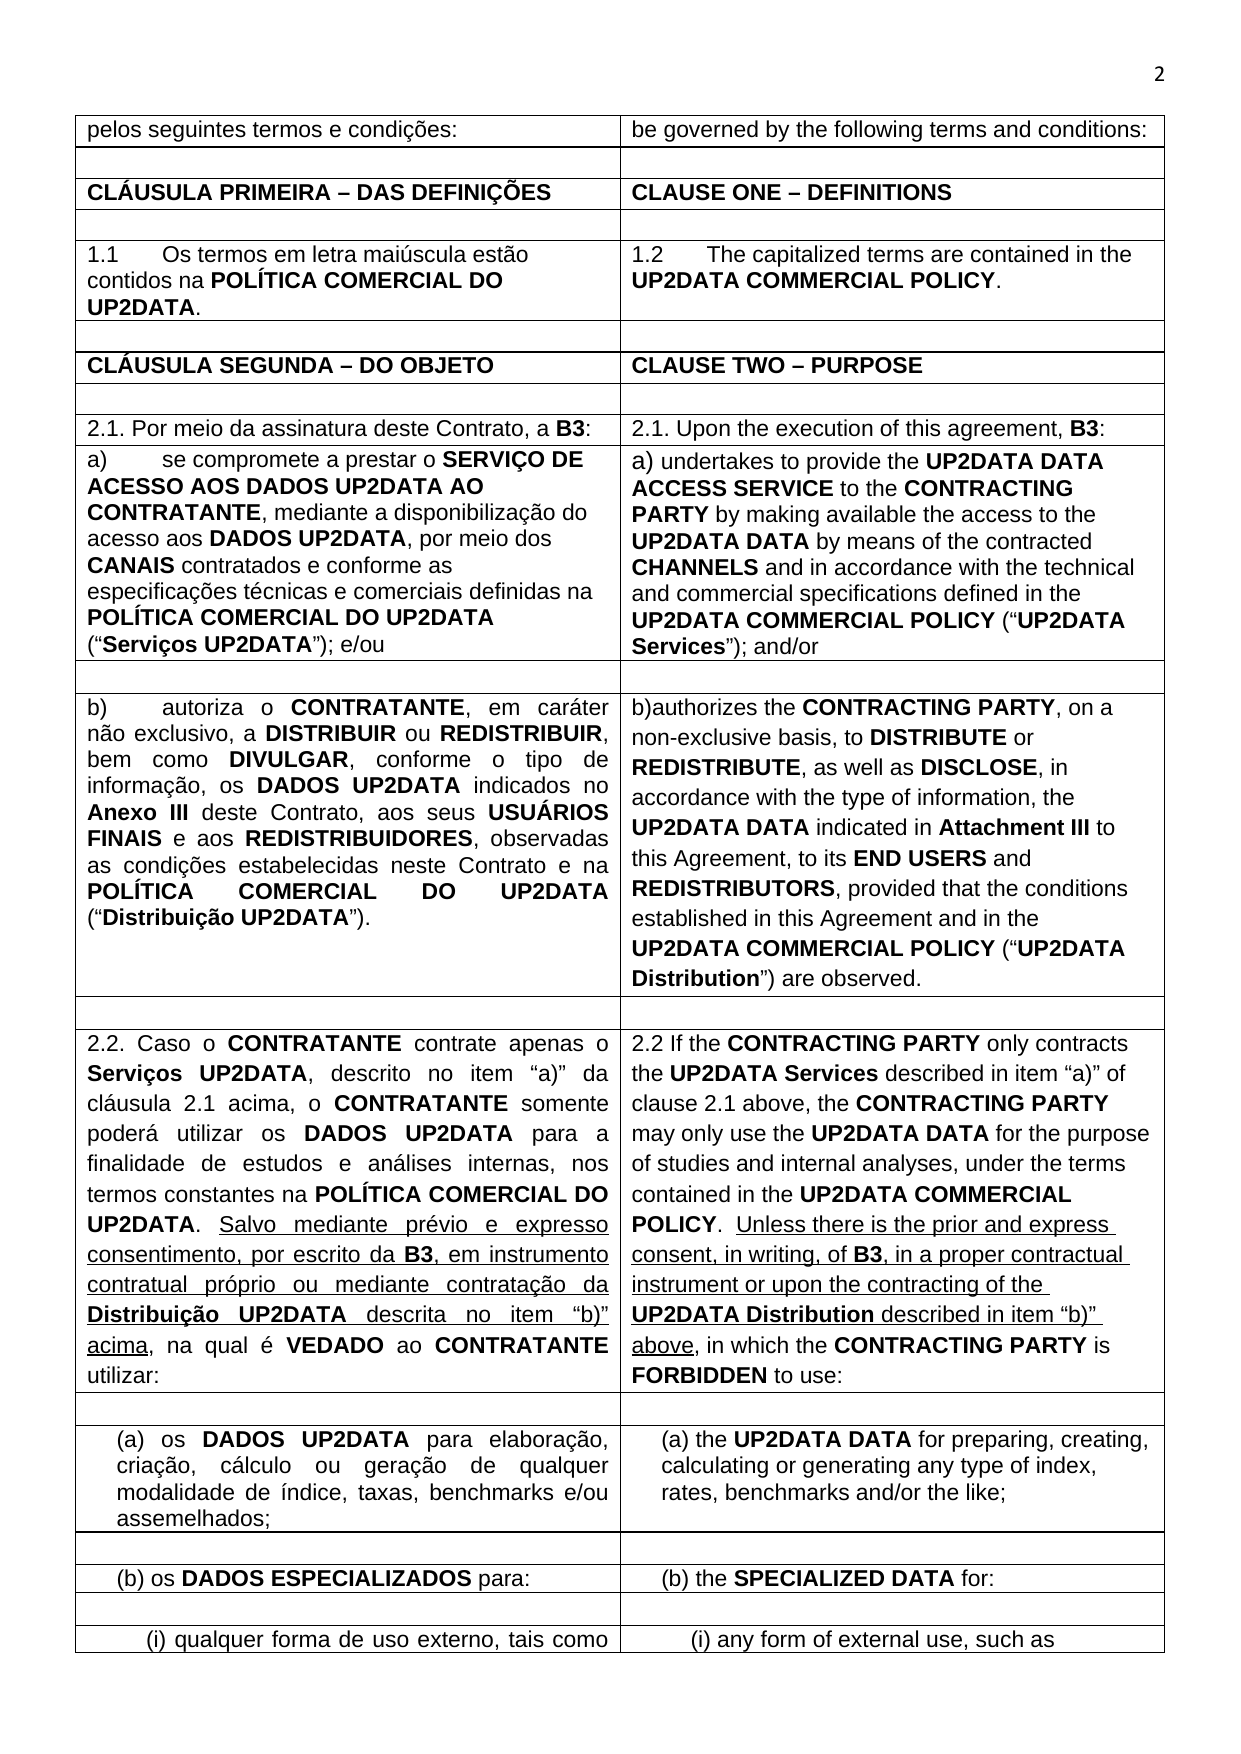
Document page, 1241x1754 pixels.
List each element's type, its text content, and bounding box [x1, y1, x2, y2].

table_cell [76, 210, 620, 240]
table_cell [76, 384, 620, 414]
table_cell a) undertakes to provide the UP2DATA DATA ACCESS SERVICE to the CONTRACTING PARTY by making available the access to the UP2DATA DATA by means of the contracted CHANNELS and in accordance with the technical and commercial specifications defined in the UP2DATA COMMERCIAL POLICY (“UP2DATA Services”); and/or [621, 446, 1164, 659]
table_cell [621, 661, 1164, 692]
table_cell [76, 1626, 620, 1652]
table_cell [76, 997, 620, 1028]
table_cell [76, 148, 620, 178]
table_cell [621, 1593, 1164, 1624]
table_cell (b) the SPECIALIZED DATA for: [621, 1565, 1164, 1592]
table_cell [76, 1533, 620, 1564]
table_cell [76, 321, 620, 351]
table_cell [621, 384, 1164, 414]
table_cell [621, 116, 1164, 146]
table_cell CLAUSE ONE – DEFINITIONS [621, 179, 1164, 209]
table_cell (a) the UP2DATA DATA for preparing, creating, calculating or generating any type of index, rates, benchmarks and/or the like; [621, 1426, 1164, 1531]
table_cell CLÁUSULA SEGUNDA – DO OBJETO [76, 353, 620, 383]
table_cell [76, 661, 620, 692]
table_cell 2.2. Caso o CONTRATANTE contrate apenas o Serviços UP2DATA, descrito no item “a)” da cláusula 2.1 acima, o CONTRATANTE somente poderá utilizar os DADOS UP2DATA para a finalidade de estudos e análises internas, nos termos constantes na POLÍTICA COMERCIAL DO UP2DATA. Salvo mediante prévio e expresso consentimento, por escrito da B3, em instrumento contratual próprio ou mediante contratação da Distribuição UP2DATA descrita no item “b)” acima, na qual é VEDADO ao CONTRATANTE utilizar: [76, 1030, 620, 1392]
table_cell 2.1. Por meio da assinatura deste Contrato, a B3: [76, 415, 620, 445]
table_cell (a) os DADOS UP2DATA para elaboração, criação, cálculo ou geração de qualquer modalidade de índice, taxas, benchmarks e/ou assemelhados; [76, 1426, 620, 1531]
table_cell [621, 210, 1164, 240]
table_cell [621, 1533, 1164, 1564]
table_cell [76, 1393, 620, 1425]
table_cell autoriza o CONTRATANTE, em caráter não exclusivo, a DISTRIBUIR ou REDISTRIBUIR, bem como DIVULGAR, conforme o tipo de informação, os DADOS UP2DATA indicados no Anexo III deste Contrato, aos seus USUÁRIOS FINAIS e aos REDISTRIBUIDORES, observadas as condições estabelecidas neste Contrato e na POLÍTICA COMERCIAL DO UP2DATA (“Distribuição UP2DATA”). [76, 694, 620, 996]
table_cell CLÁUSULA PRIMEIRA – DAS DEFINIÇÕES [76, 179, 620, 209]
table_cell CLAUSE TWO – PURPOSE [621, 353, 1164, 383]
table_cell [76, 116, 620, 146]
table_cell 2.1. Upon the execution of this agreement, B3: [621, 415, 1164, 445]
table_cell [621, 1626, 1164, 1652]
table_cell [621, 148, 1164, 178]
table_cell se compromete a prestar o SERVIÇO DE ACESSO AOS DADOS UP2DATA AO CONTRATANTE, mediante a disponibilização do acesso aos DADOS UP2DATA, por meio dos CANAIS contratados e conforme as especificações técnicas e comerciais definidas na POLÍTICA COMERCIAL DO UP2DATA (“Serviços UP2DATA”); e/ou [76, 446, 620, 659]
table_cell [621, 1393, 1164, 1425]
table_cell (b) os DADOS ESPECIALIZADOS para: [76, 1565, 620, 1592]
table_cell Os termos em letra maiúscula estão contidos na POLÍTICA COMERCIAL DO UP2DATA. [76, 241, 620, 320]
table_cell The capitalized terms are contained in the UP2DATA COMMERCIAL POLICY. [621, 241, 1164, 320]
table_cell [621, 321, 1164, 351]
table_cell 2.2 If the CONTRACTING PARTY only contracts the UP2DATA Services described in item “a)” of clause 2.1 above, the CONTRACTING PARTY may only use the UP2DATA DATA for the purpose of studies and internal analyses, under the terms contained in the UP2DATA COMMERCIAL POLICY. Unless there is the prior and express consent, in writing, of B3, in a proper contractual instrument or upon the contracting of the UP2DATA Distribution described in item “b)” above, in which the CONTRACTING PARTY is FORBIDDEN to use: [621, 1030, 1164, 1392]
table_cell b)authorizes the CONTRACTING PARTY, on a non-exclusive basis, to DISTRIBUTE or REDISTRIBUTE, as well as DISCLOSE, in accordance with the type of information, the UP2DATA DATA indicated in Attachment III to this Agreement, to its END USERS and REDISTRIBUTORS, provided that the conditions established in this Agreement and in the UP2DATA COMMERCIAL POLICY (“UP2DATA Distribution”) are observed. [621, 694, 1164, 996]
table_cell [621, 997, 1164, 1028]
table_cell [76, 1593, 620, 1624]
